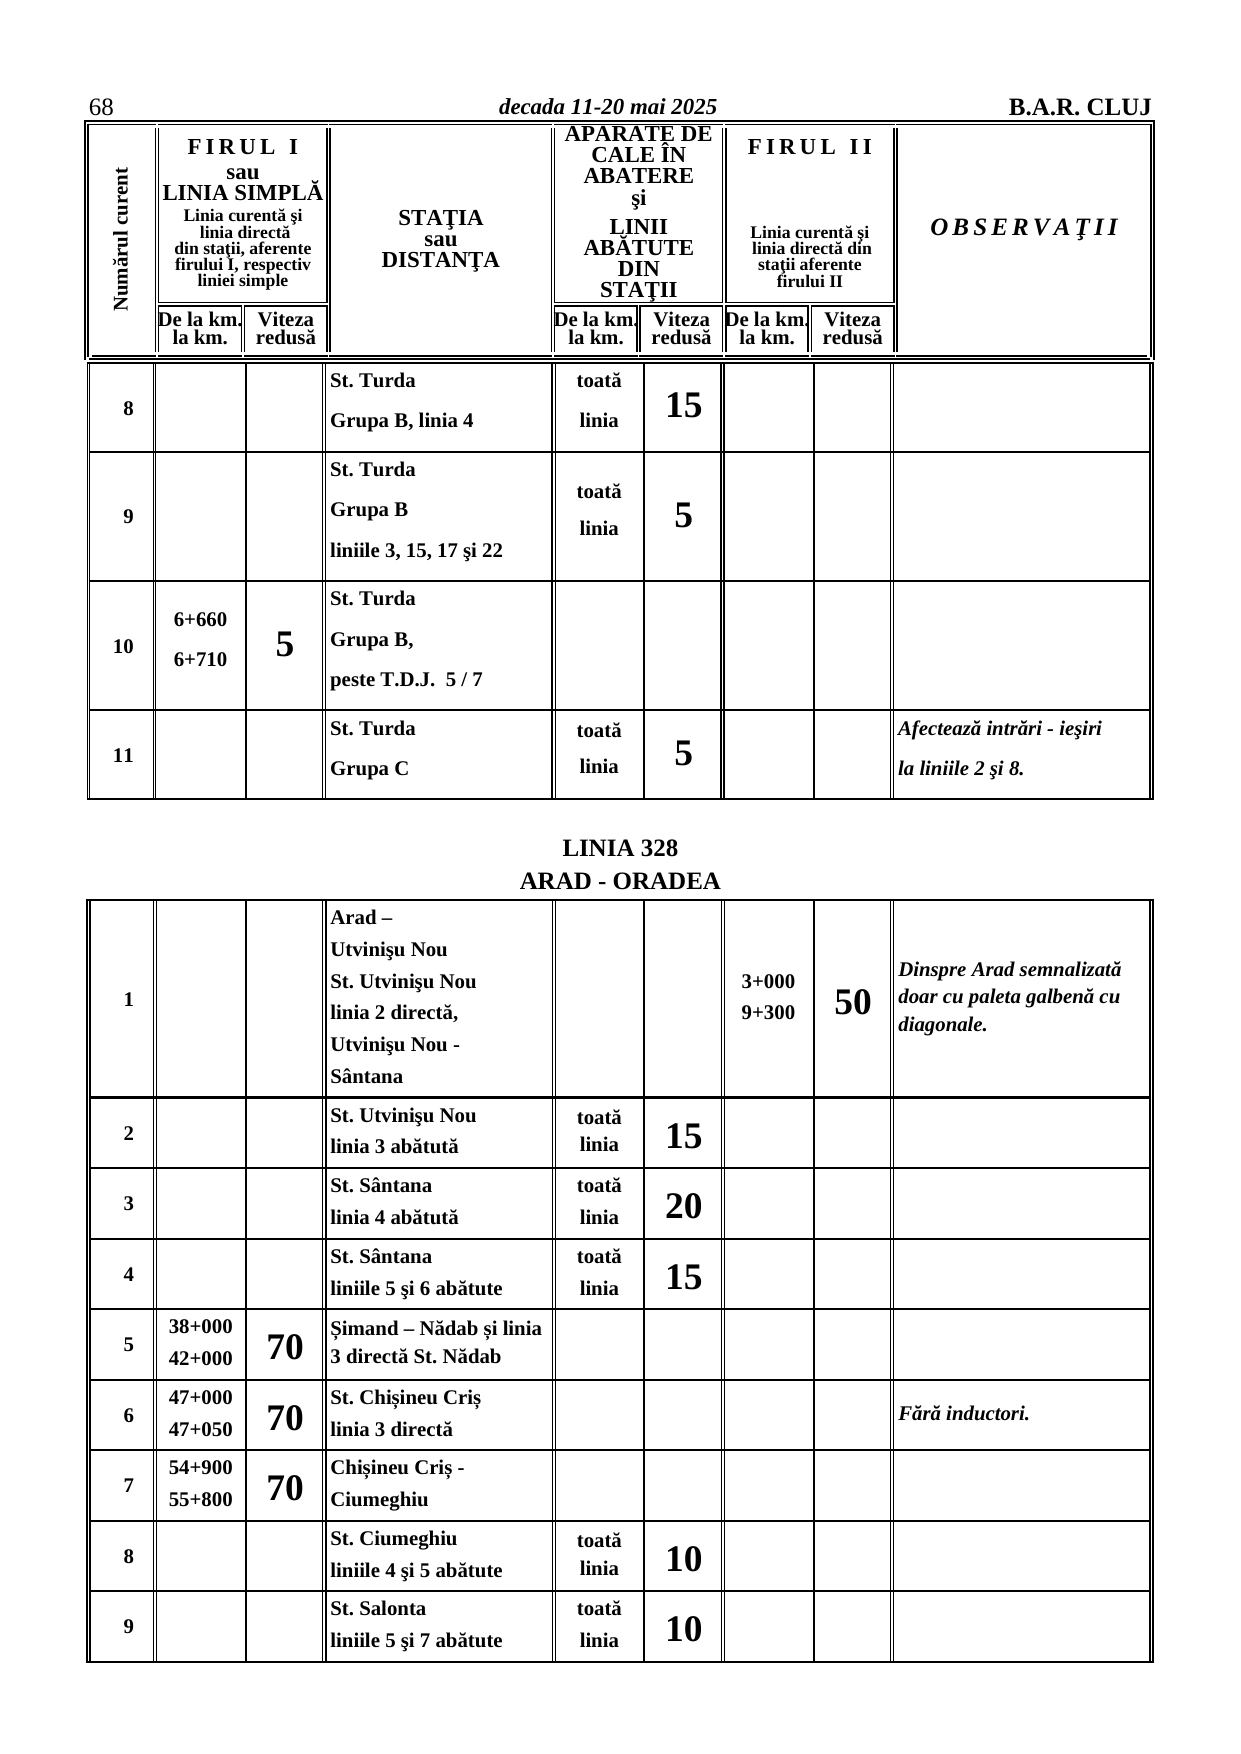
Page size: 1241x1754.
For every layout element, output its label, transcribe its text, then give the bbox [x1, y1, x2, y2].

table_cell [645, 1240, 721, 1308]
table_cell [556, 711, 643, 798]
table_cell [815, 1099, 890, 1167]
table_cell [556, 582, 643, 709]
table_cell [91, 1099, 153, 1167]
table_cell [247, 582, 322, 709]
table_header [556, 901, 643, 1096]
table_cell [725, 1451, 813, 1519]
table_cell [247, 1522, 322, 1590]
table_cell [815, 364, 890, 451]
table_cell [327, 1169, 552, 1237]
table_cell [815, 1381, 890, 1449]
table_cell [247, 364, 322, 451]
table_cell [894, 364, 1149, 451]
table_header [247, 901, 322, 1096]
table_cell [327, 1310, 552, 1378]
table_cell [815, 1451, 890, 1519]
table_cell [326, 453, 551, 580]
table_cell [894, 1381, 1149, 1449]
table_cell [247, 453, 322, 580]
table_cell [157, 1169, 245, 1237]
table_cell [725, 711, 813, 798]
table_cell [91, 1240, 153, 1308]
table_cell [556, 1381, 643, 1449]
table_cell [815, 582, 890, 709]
subtitle LINIA 328 [89, 833, 1152, 861]
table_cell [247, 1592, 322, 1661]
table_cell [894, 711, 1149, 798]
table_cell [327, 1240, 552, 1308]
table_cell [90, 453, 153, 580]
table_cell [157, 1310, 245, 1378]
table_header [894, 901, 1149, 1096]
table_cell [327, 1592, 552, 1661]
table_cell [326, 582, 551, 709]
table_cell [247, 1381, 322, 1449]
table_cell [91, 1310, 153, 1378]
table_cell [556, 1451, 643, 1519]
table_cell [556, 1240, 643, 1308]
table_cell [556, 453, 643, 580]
subtitle ARAD - ORADEA [89, 866, 1152, 894]
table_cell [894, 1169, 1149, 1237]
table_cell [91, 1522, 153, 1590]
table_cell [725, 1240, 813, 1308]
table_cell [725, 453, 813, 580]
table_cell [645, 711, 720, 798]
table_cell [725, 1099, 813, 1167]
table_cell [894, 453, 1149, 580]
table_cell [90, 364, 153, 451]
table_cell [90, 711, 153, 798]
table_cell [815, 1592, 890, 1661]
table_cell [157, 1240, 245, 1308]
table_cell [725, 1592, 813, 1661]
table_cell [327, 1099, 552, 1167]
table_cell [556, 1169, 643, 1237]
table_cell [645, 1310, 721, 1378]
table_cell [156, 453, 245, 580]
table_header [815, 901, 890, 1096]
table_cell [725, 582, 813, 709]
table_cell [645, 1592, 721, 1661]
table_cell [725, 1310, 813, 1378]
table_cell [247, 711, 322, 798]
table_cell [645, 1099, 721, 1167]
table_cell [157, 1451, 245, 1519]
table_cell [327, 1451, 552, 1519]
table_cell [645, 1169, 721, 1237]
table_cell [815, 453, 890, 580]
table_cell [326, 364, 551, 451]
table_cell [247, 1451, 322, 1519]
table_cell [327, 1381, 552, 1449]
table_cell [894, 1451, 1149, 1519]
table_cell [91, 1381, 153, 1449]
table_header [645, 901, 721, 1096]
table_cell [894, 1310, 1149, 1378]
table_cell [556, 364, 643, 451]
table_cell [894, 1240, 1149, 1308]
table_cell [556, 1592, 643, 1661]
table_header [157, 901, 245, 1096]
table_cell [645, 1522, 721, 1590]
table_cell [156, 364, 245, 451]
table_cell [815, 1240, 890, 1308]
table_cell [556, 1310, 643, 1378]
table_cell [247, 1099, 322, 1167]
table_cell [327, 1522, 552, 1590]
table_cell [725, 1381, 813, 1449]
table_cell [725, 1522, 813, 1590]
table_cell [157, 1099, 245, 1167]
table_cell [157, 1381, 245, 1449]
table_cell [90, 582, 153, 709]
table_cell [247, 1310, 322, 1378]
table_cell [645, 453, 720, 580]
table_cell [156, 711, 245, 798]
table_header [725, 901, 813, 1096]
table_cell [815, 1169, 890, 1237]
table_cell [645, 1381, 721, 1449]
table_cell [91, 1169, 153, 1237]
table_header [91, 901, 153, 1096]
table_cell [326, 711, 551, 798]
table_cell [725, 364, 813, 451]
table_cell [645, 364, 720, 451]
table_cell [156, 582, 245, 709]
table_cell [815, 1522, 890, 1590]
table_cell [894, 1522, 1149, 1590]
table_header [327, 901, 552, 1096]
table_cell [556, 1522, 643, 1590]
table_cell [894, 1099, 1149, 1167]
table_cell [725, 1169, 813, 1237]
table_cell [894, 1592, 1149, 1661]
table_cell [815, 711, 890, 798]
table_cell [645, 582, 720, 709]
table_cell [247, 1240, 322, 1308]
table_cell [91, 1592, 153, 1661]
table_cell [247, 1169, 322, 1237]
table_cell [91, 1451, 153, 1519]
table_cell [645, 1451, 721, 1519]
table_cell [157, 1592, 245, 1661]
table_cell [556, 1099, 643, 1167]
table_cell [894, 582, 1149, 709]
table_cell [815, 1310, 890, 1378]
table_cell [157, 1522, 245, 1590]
